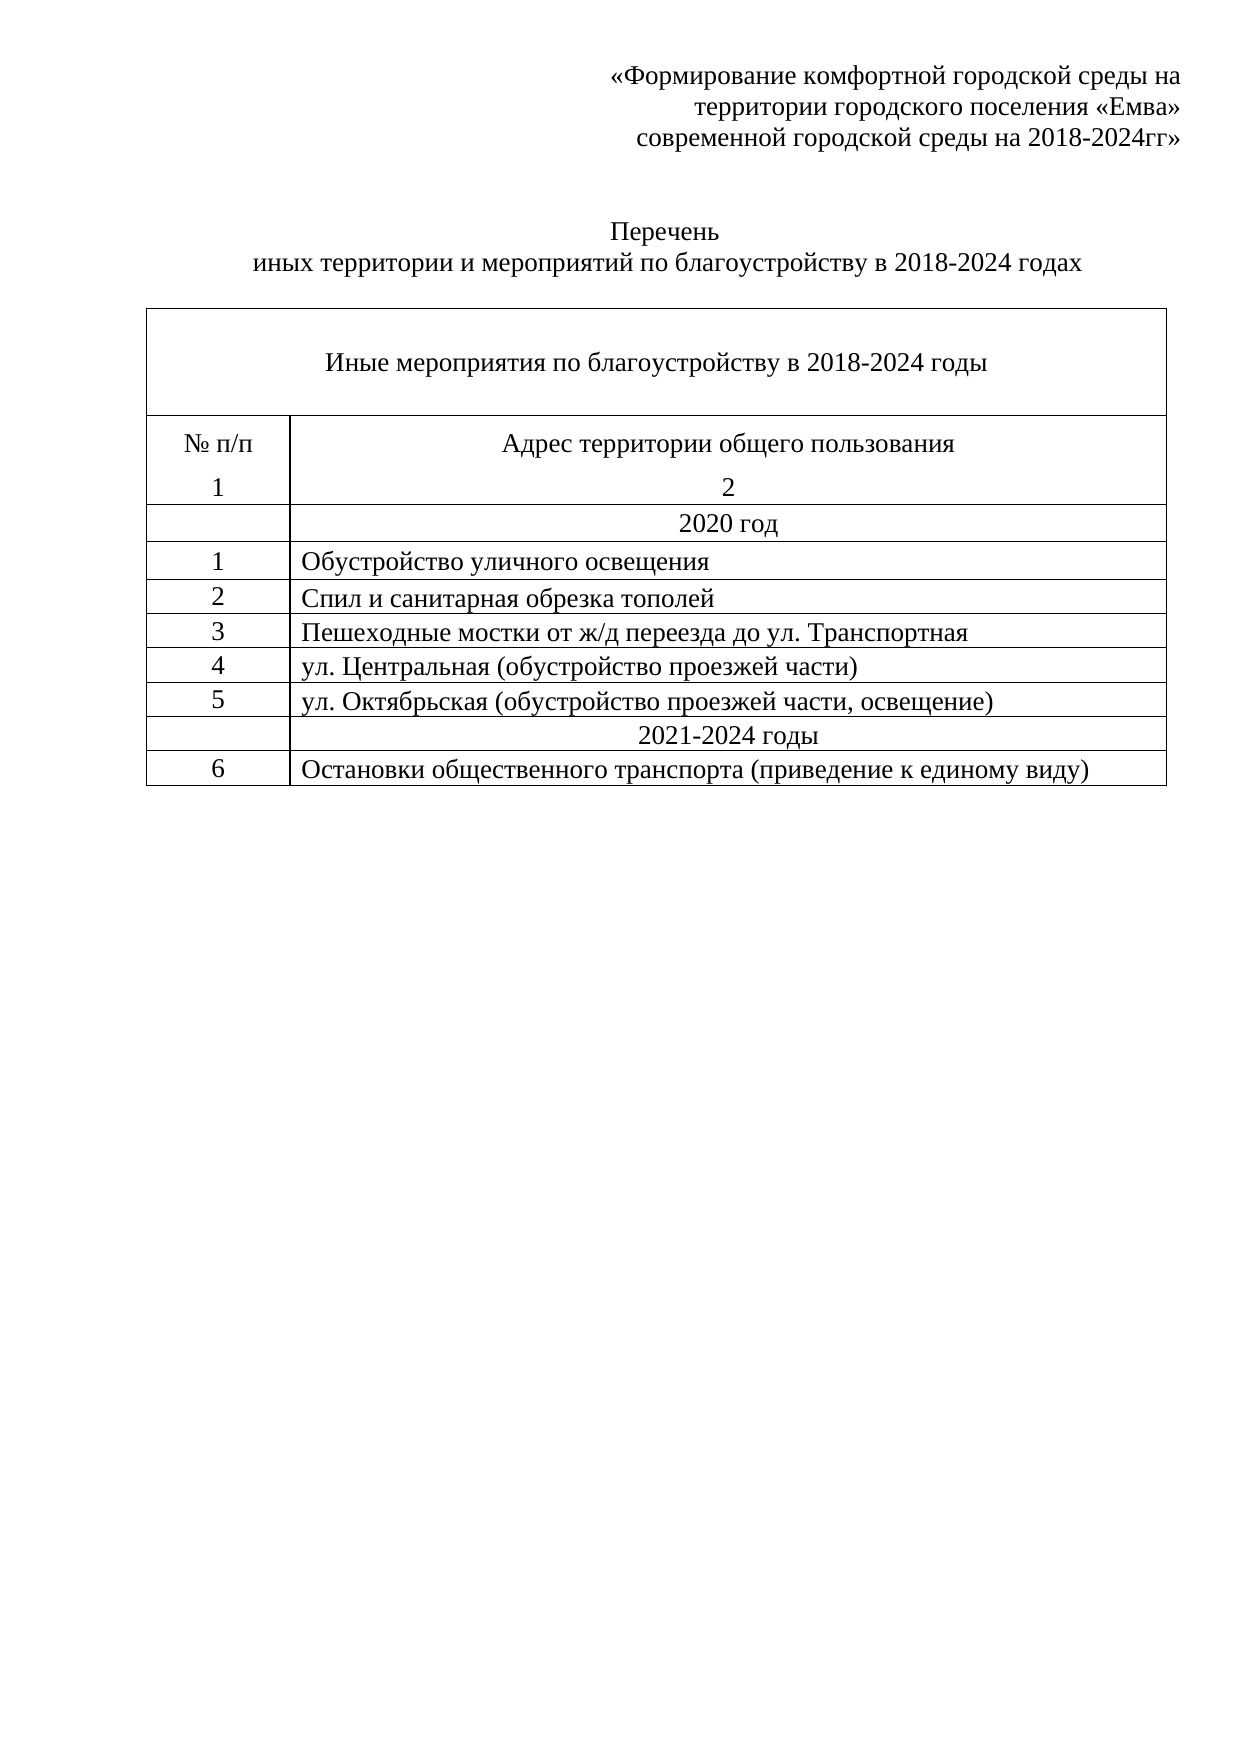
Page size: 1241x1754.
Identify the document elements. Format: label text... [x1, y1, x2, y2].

text «Формирование комфортной городской среды на [148, 59, 1181, 90]
text территории городского поселения «Емва» [148, 90, 1181, 121]
table_cell 2 [291, 469, 1166, 503]
text иных территории и мероприятий по благоустройству в 2018-2024 годах [148, 246, 1181, 277]
table_cell [147, 717, 289, 750]
table_cell 2020 год [291, 505, 1166, 541]
table_cell 3 [147, 614, 289, 647]
table_cell 2021-2024 годы [291, 717, 1166, 750]
text Перечень [148, 215, 1181, 246]
table_cell Спил и санитарная обрезка тополей [291, 580, 1166, 613]
table_cell Адрес территории общего пользования [291, 416, 1166, 469]
table_cell Обустройство уличного освещения [291, 542, 1166, 578]
table_cell 5 [147, 683, 289, 716]
table_cell 2 [147, 580, 289, 613]
table_cell [147, 505, 289, 541]
table_cell 1 [147, 469, 289, 503]
table_header Иные мероприятия по благоустройству в 2018-2024 годы [147, 309, 1166, 415]
text современной городской среды на 2018-2024гг» [148, 121, 1181, 152]
table_cell 6 [147, 751, 289, 785]
table_cell ул. Октябрьская (обустройство проезжей части, освещение) [291, 683, 1166, 716]
table_cell 1 [147, 542, 289, 578]
table_cell 4 [147, 648, 289, 682]
table_cell Остановки общественного транспорта (приведение к единому виду) [291, 751, 1166, 785]
table_cell № п/п [147, 416, 289, 469]
table_cell Пешеходные мостки от ж/д переезда до ул. Транспортная [291, 614, 1166, 647]
table_cell ул. Центральная (обустройство проезжей части) [291, 648, 1166, 682]
